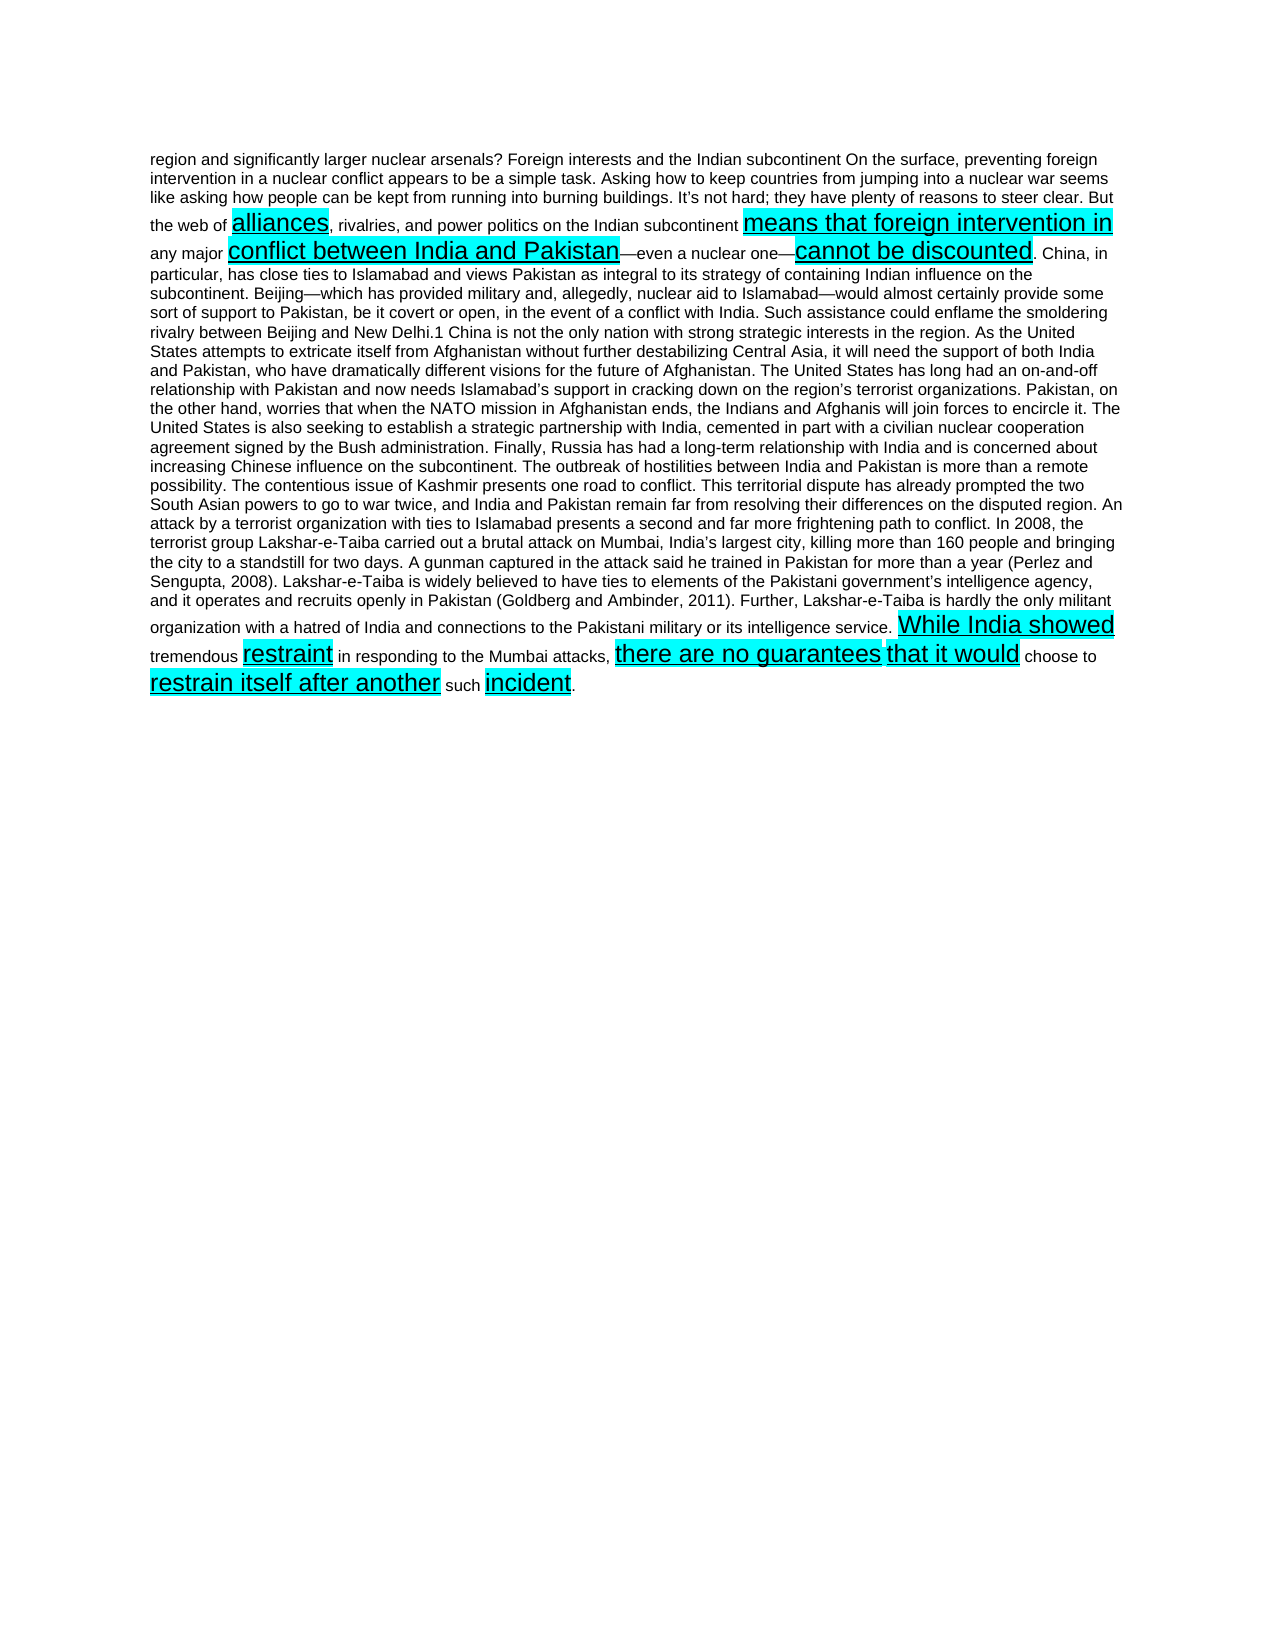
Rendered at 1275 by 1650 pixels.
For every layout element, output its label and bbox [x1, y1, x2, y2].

text [150, 150, 1125, 696]
